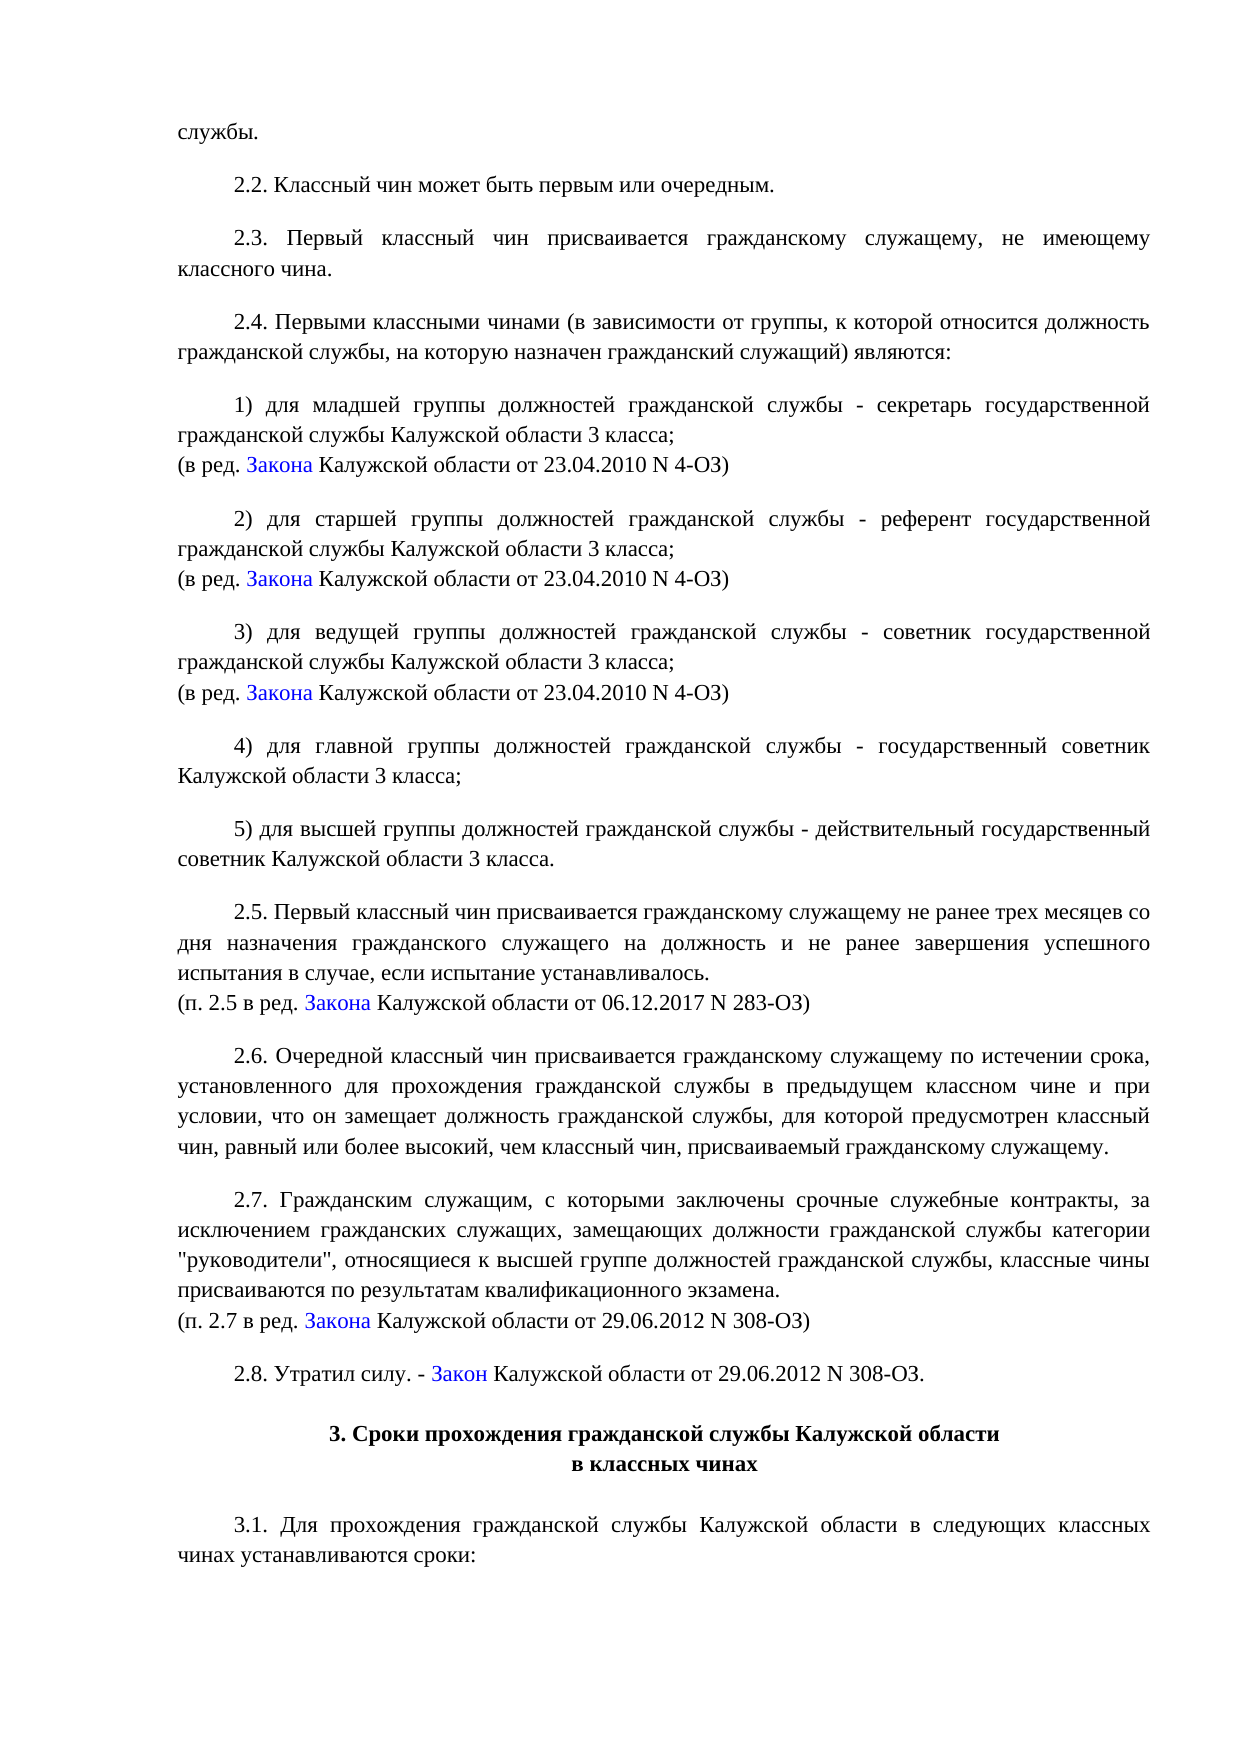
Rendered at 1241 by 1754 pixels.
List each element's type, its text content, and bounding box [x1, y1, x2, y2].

text 2.2. Классный чин может быть первым или очередным. [177, 171, 1152, 198]
text (п. 2.7 в ред. Закона Калужской области от 29.06.2012 N 308-ОЗ) [177, 1307, 1152, 1333]
text 3.1. Для прохождения гражданской службы Калужской области в следующих классных чинах устанавливаются сроки: [177, 1511, 1152, 1567]
text 2) для старшей группы должностей гражданской службы - референт государственной гражданской службы Калужской области 3 класса; [177, 504, 1152, 561]
text 2.8. Утратил силу. - Закон Калужской области от 29.06.2012 N 308-ОЗ. [177, 1360, 1152, 1386]
text 2.3. Первый классный чин присваивается гражданскому служащему, не имеющему классного чина. [177, 224, 1152, 281]
text 1) для младшей группы должностей гражданской службы - секретарь государственной гражданской службы Калужской области 3 класса; [177, 391, 1152, 448]
text 2.4. Первыми классными чинами (в зависимости от группы, к которой относится должность гражданской службы, на которую назначен гражданский служащий) являются: [177, 308, 1152, 364]
text (в ред. Закона Калужской области от 23.04.2010 N 4-ОЗ) [177, 451, 1152, 478]
title 3. Сроки прохождения гражданской службы Калужской области [177, 1420, 1152, 1447]
title в классных чинах [177, 1450, 1152, 1477]
text 2.5. Первый классный чин присваивается гражданскому служащему не ранее трех месяцев со дня назначения гражданского служащего на должность и не ранее завершения успешного испытания в случае, если испытание устанавливалось. [177, 898, 1152, 985]
text (в ред. Закона Калужской области от 23.04.2010 N 4-ОЗ) [177, 678, 1152, 705]
text 2.6. Очередной классный чин присваивается гражданскому служащему по истечении срока, установленного для прохождения гражданской службы в предыдущем классном чине и при условии, что он замещает должность гражданской службы, для которой предусмотрен классный чин, равный или более высокий, чем классный чин, присваиваемый гражданскому служащему. [177, 1042, 1152, 1159]
text (в ред. Закона Калужской области от 23.04.2010 N 4-ОЗ) [177, 565, 1152, 591]
text 2.7. Гражданским служащим, с которыми заключены срочные служебные контракты, за исключением гражданских служащих, замещающих должности гражданской службы категории "руководители", относящиеся к высшей группе должностей гражданской службы, классные чины присваиваются по результатам квалификационного экзамена. [177, 1186, 1152, 1303]
text (п. 2.5 в ред. Закона Калужской области от 06.12.2017 N 283-ОЗ) [177, 989, 1152, 1015]
text 4) для главной группы должностей гражданской службы - государственный советник Калужской области 3 класса; [177, 732, 1152, 788]
text 3) для ведущей группы должностей гражданской службы - советник государственной гражданской службы Калужской области 3 класса; [177, 618, 1152, 675]
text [177, 118, 1152, 144]
text 5) для высшей группы должностей гражданской службы - действительный государственный советник Калужской области 3 класса. [177, 815, 1152, 872]
